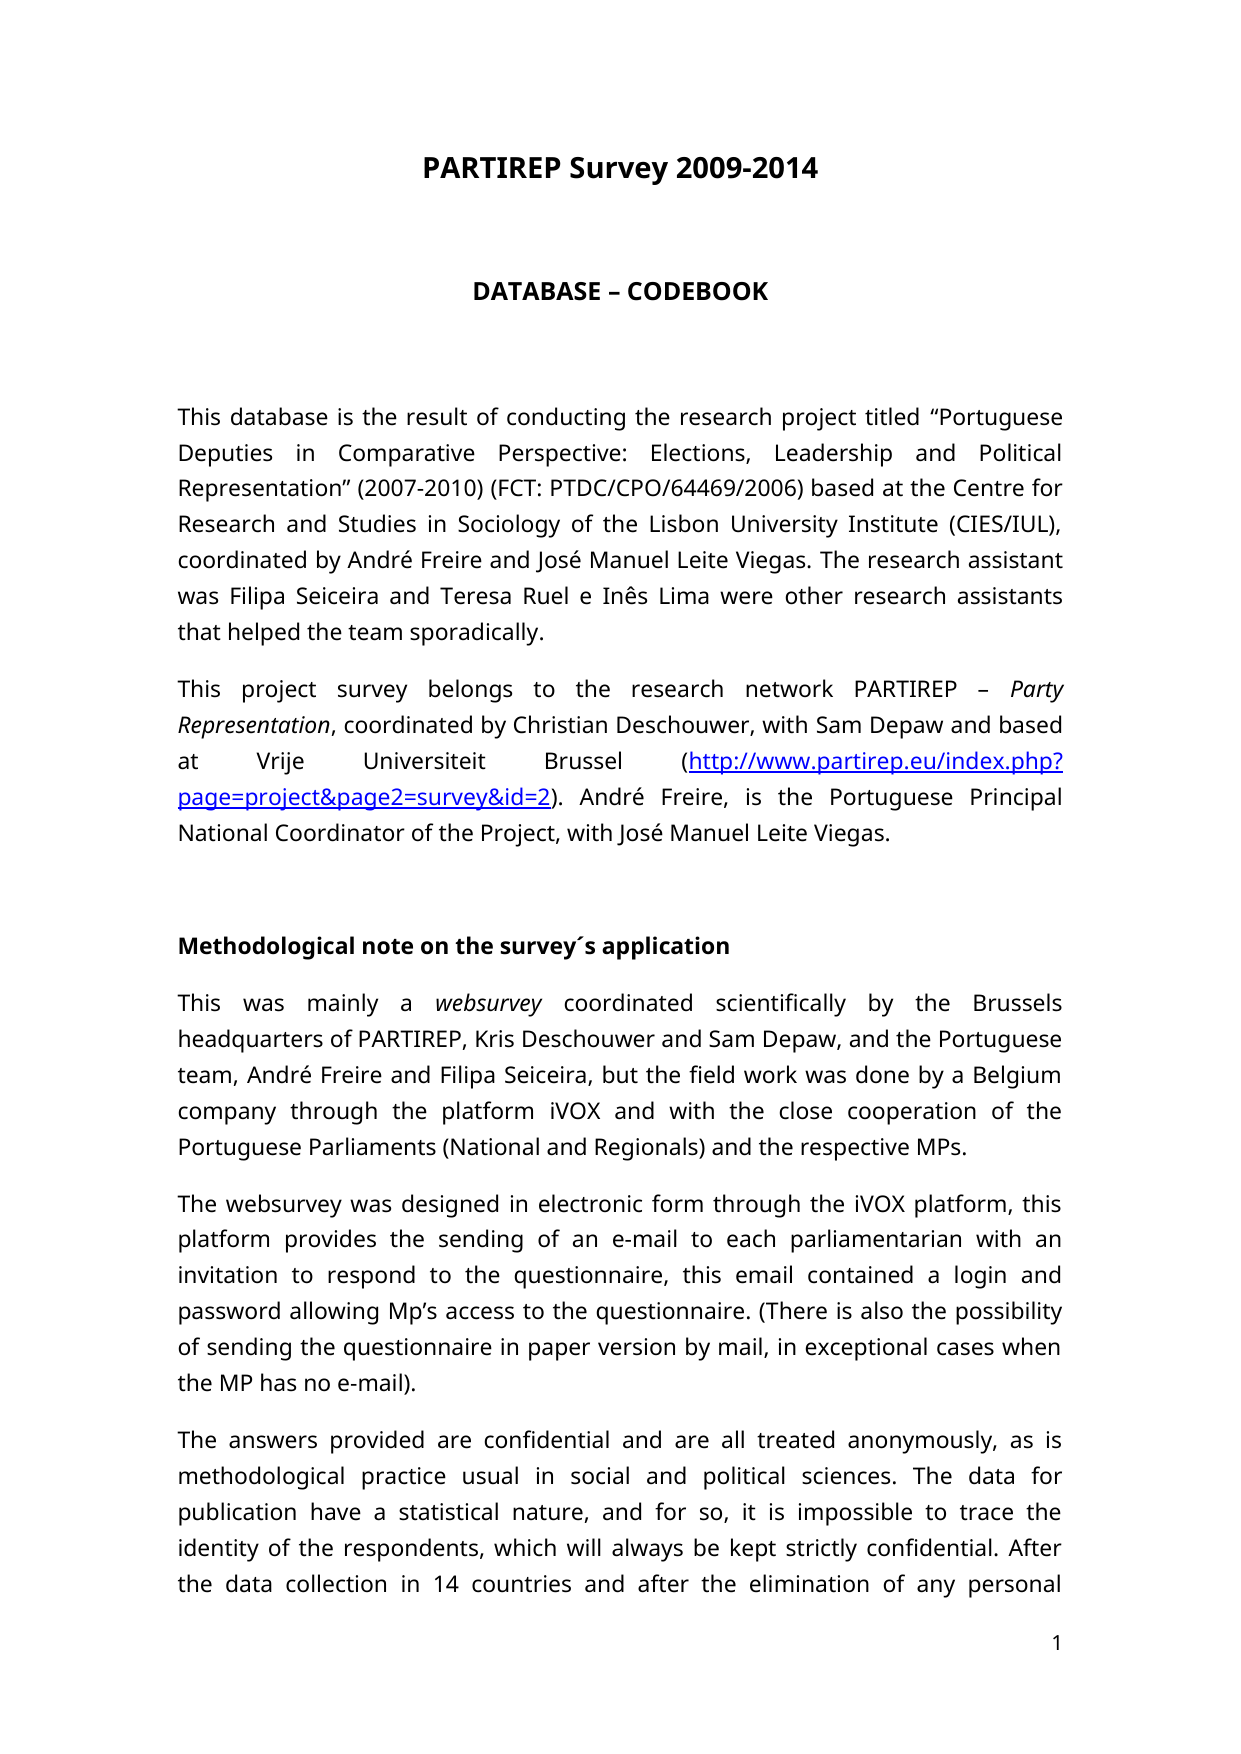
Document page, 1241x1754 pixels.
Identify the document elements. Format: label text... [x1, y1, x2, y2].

text This database is the result of conducting the research project titled “Portuguese Deputies in Comparative Perspective: Elections, Leadership and Political Representation” (2007-2010) (FCT: PTDC/CPO/64469/2006) based at the Centre for Research and Studies in Sociology of the Lisbon University Institute (CIES/IUL), coordinated by André Freire and José Manuel Leite Viegas. The research assistant was Filipa Seiceira and Teresa Ruel e Inês Lima were other research assistants that helped the team sporadically. [177, 401, 1063, 647]
text DATABASE – CODEBOOK [177, 274, 1063, 308]
text Methodological note on the survey´s application [177, 930, 1063, 961]
text This was mainly a websurvey coordinated scientifically by the Brussels headquarters of PARTIREP, Kris Deschouwer and Sam Depaw, and the Portuguese team, André Freire and Filipa Seiceira, but the field work was done by a Belgium company through the platform iVOX and with the close cooperation of the Portuguese Parliaments (National and Regionals) and the respective MPs. [177, 987, 1063, 1162]
text The websurvey was designed in electronic form through the iVOX platform, this platform provides the sending of an e-mail to each parliamentarian with an invitation to respond to the questionnaire, this email contained a login and password allowing Mp’s access to the questionnaire. (There is also the possibility of sending the questionnaire in paper version by mail, in exceptional cases when the MP has no e-mail). [177, 1187, 1063, 1398]
text This project survey belongs to the research network PARTIREP – Party Representation, coordinated by Christian Deschouwer, with Sam Depaw and based at Vrije Universiteit Brussel (http://www.partirep.eu/index.php?page=project&page2=survey&id=2). André Freire, is the Portuguese Principal National Coordinator of the Project, with José Manuel Leite Viegas. [177, 673, 1063, 848]
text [177, 1424, 1063, 1599]
text PARTIREP Survey 2009-2014 [177, 148, 1063, 187]
